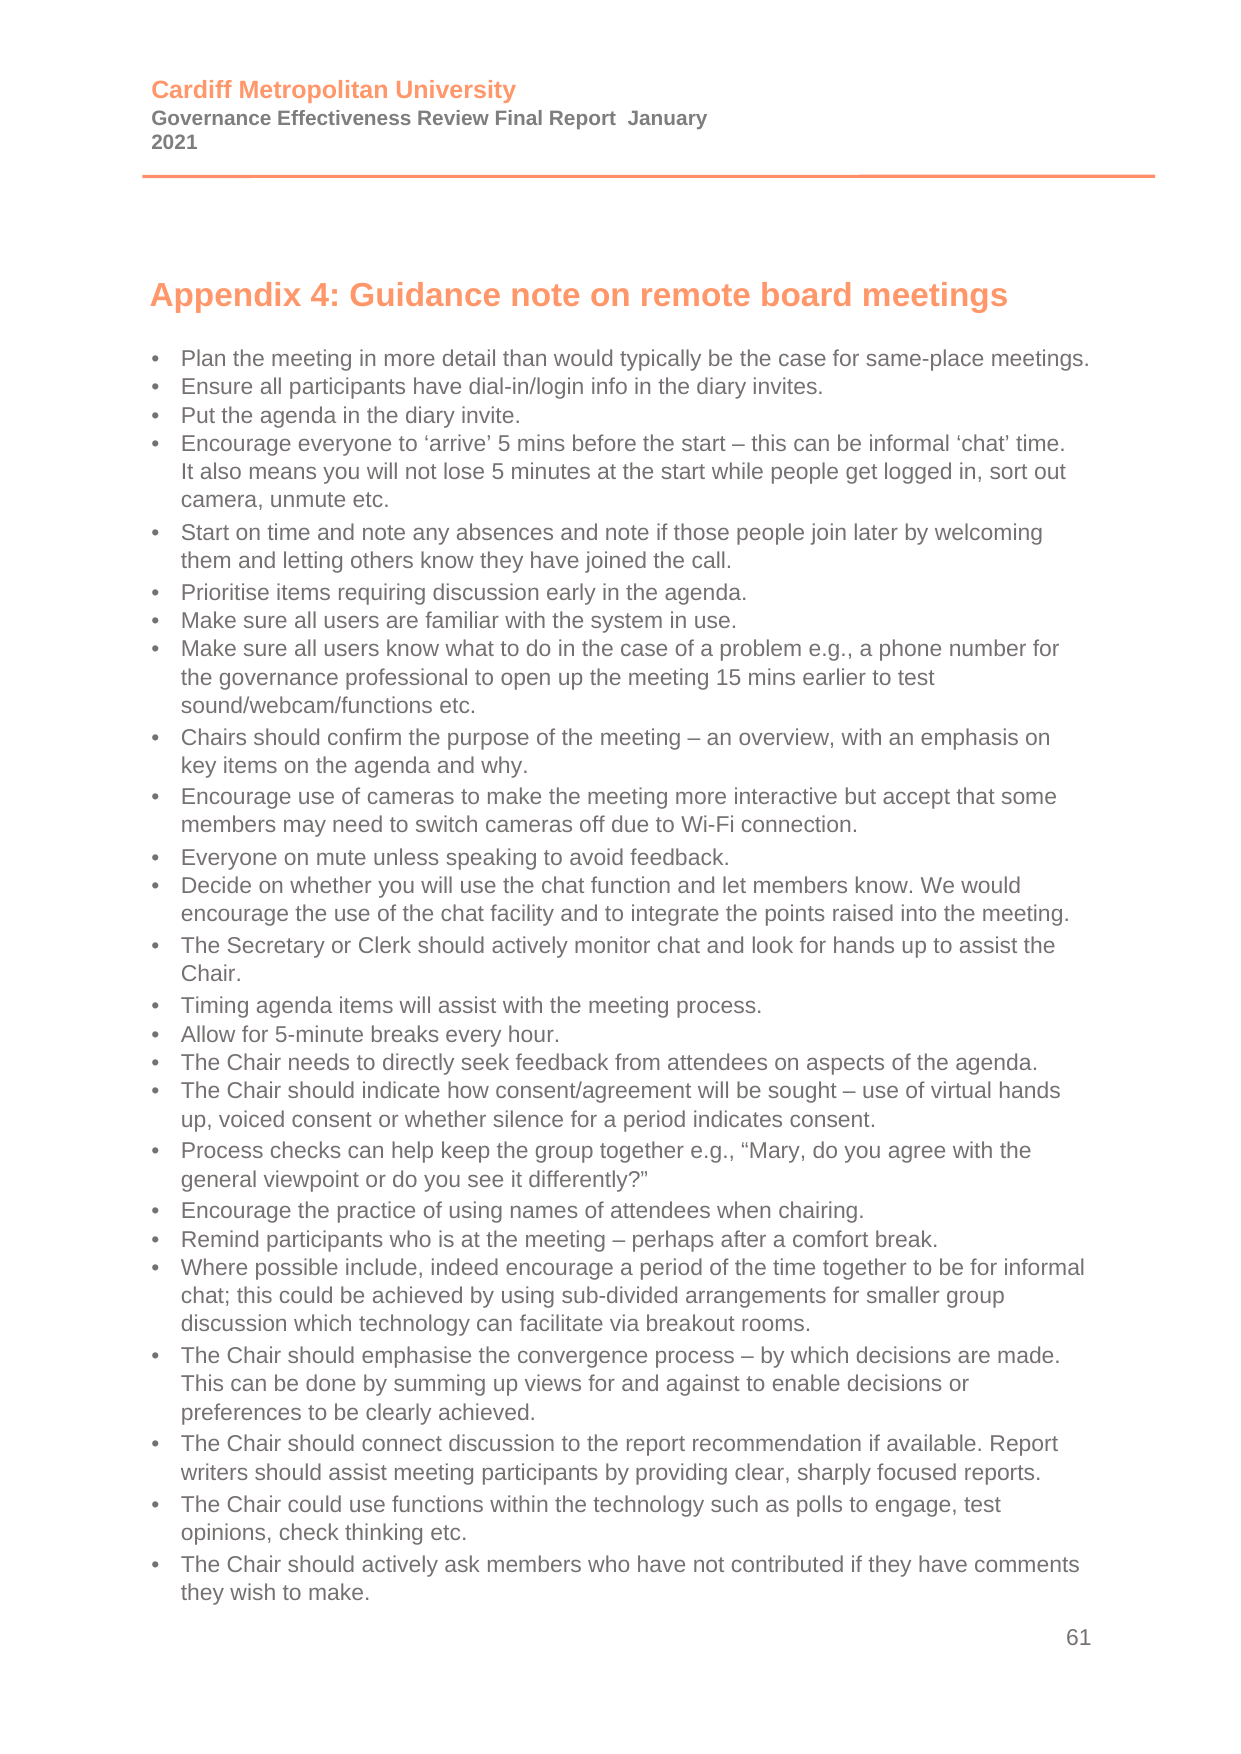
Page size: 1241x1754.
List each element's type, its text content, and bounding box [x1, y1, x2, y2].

list Remind participants who is at the meeting – perhaps after a comfort break. [151, 1226, 1090, 1252]
list The Chair needs to directly seek feedback from attendees on aspects of the agenda. [151, 1049, 1090, 1075]
list Decide on whether you will use the chat function and let members know. We would encourage the use of the chat facility and to integrate the points raised into the meeting. [151, 872, 1090, 926]
list Plan the meeting in more detail than would typically be the case for same-place meetings. [151, 345, 1090, 371]
list Encourage everyone to ‘arrive’ 5 mins before the start – this can be informal ‘chat’ time. It also means you will not lose 5 minutes at the start while people get logged in, sort out camera, unmute etc. [151, 430, 1090, 513]
list Everyone on mute unless speaking to avoid feedback. [151, 843, 1090, 870]
list Encourage use of cameras to make the meeting more interactive but accept that some members may need to switch cameras off due to Wi-Fi connection. [151, 783, 1090, 838]
list The Chair should actively ask members who have not contributed if they have comments they wish to make. [151, 1551, 1090, 1605]
list Prioritise items requiring discussion early in the agenda. [151, 578, 1090, 605]
list Encourage the practice of using names of attendees when chairing. [151, 1197, 1090, 1223]
list Start on time and note any absences and note if those people join later by welcoming them and letting others know they have joined the call. [151, 518, 1090, 573]
list The Chair should emphasise the convergence process – by which decisions are made. This can be done by summing up views for and against to enable decisions or preferences to be clearly achieved. [151, 1342, 1090, 1425]
subtitle Appendix 4: Guidance note on remote board meetings [149, 275, 1090, 313]
list Make sure all users know what to do in the case of a problem e.g., a phone number for the governance professional to open up the meeting 15 mins earlier to test sound/webcam/functions etc. [151, 635, 1090, 718]
list The Chair should connect discussion to the report recommendation if available. Report writers should assist meeting participants by providing clear, sharply focused reports. [151, 1430, 1090, 1485]
list The Chair should indicate how consent/agreement will be sought – use of virtual hands up, voiced consent or whether silence for a period indicates consent. [151, 1077, 1090, 1132]
list Allow for 5-minute breaks every hour. [151, 1021, 1090, 1047]
list Put the agenda in the diary invite. [151, 402, 1090, 428]
list The Secretary or Clerk should actively monitor chat and look for hands up to assist the Chair. [151, 932, 1090, 986]
list Make sure all users are familiar with the system in use. [151, 607, 1090, 633]
list Process checks can help keep the group together e.g., “Mary, do you agree with the general viewpoint or do you see it differently?” [151, 1137, 1090, 1192]
list Where possible include, indeed encourage a period of the time together to be for informal chat; this could be achieved by using sub-divided arrangements for smaller group discussion which technology can facilitate via breakout rooms. [151, 1254, 1090, 1337]
list Timing agenda items will assist with the meeting process. [151, 992, 1090, 1018]
list Ensure all participants have dial-in/login info in the diary invites. [151, 373, 1090, 400]
list The Chair could use functions within the technology such as polls to engage, test opinions, check thinking etc. [151, 1491, 1090, 1545]
list Chairs should confirm the purpose of the meeting – an overview, with an emphasis on key items on the agenda and why. [151, 724, 1090, 778]
